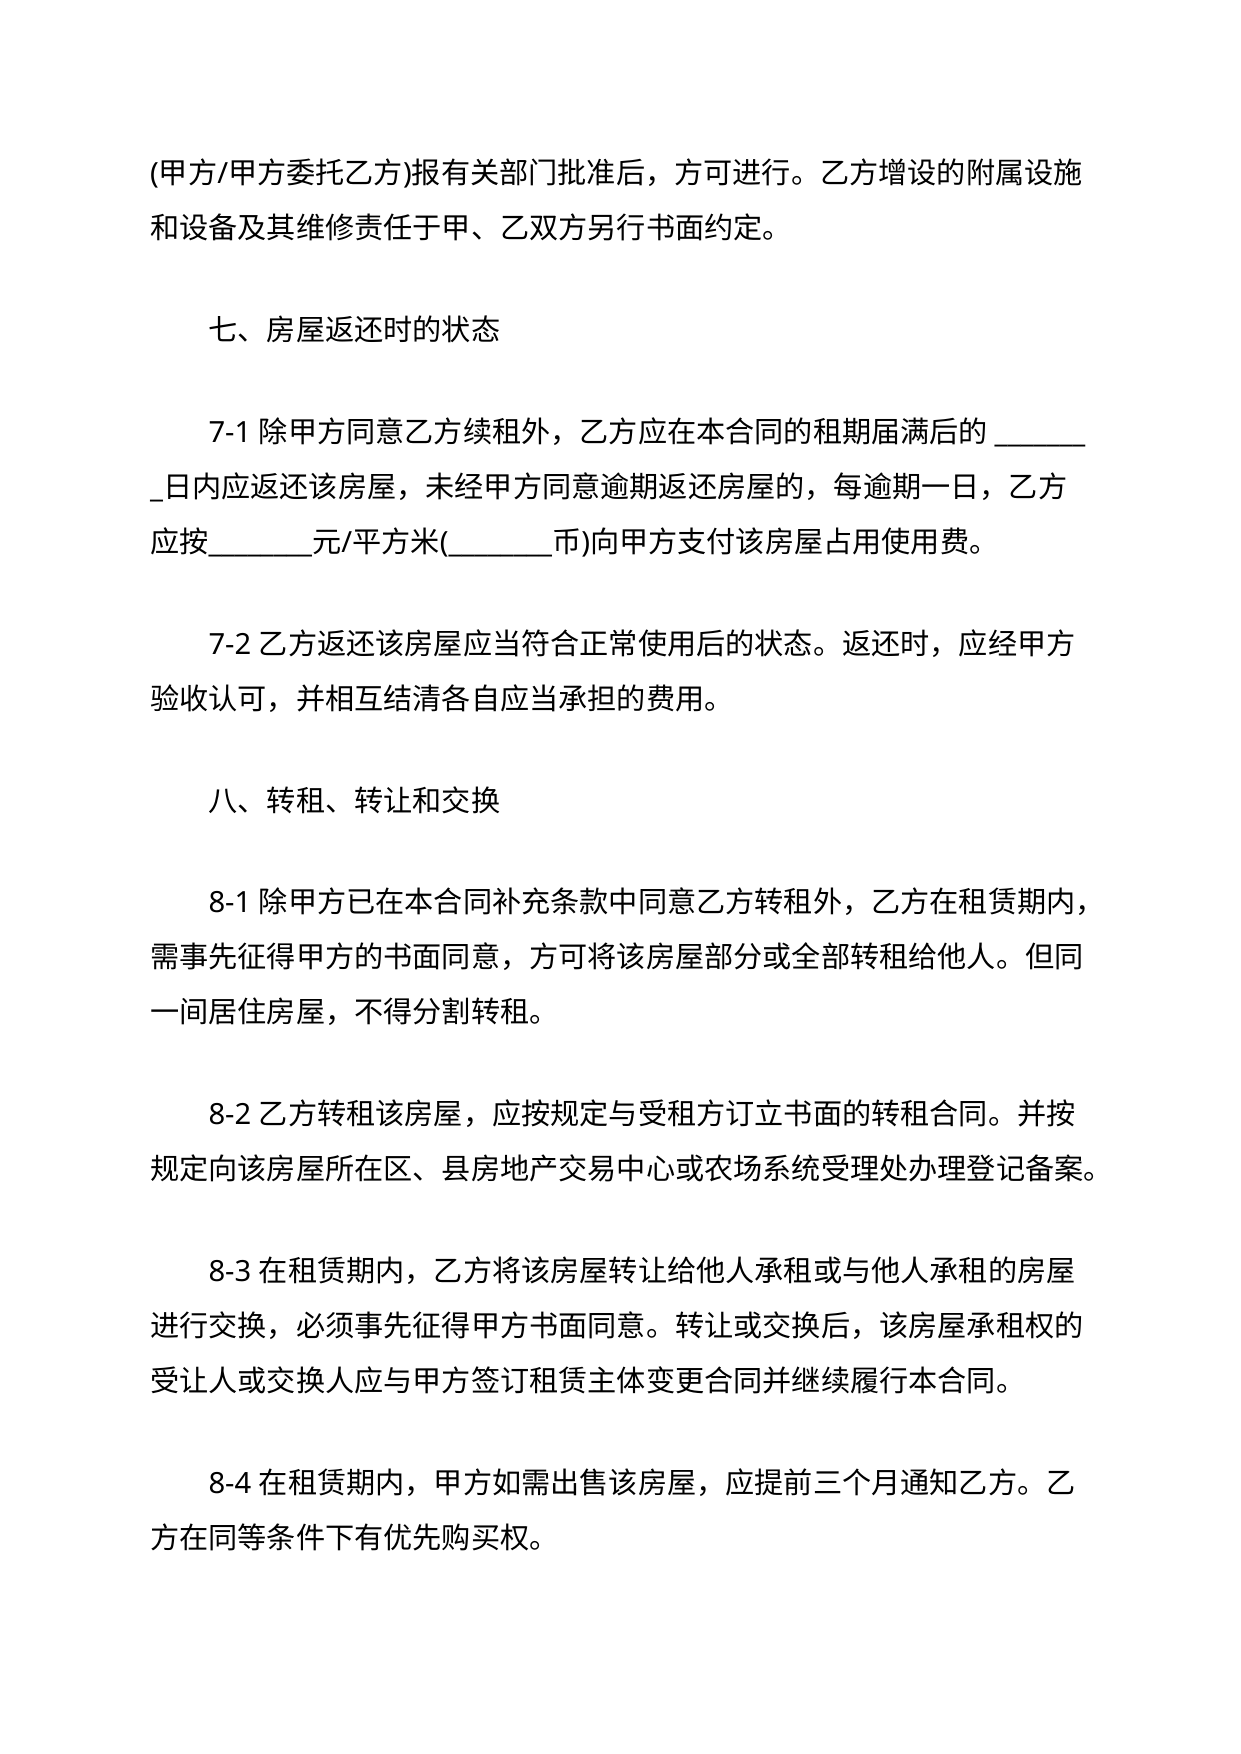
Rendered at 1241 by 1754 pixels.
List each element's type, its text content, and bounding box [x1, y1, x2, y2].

text 8-2 乙方转租该房屋，应按规定与受租方订立书面的转租合同。并按规定向该房屋所在区、县房地产交易中心或农场系统受理处办理登记备案。 [150, 1091, 1090, 1188]
text 8-4 在租赁期内，甲方如需出售该房屋，应提前三个月通知乙方。乙方在同等条件下有优先购买权。 [150, 1459, 1090, 1556]
text 八、转租、转让和交换 [150, 777, 1090, 819]
text 8-1 除甲方已在本合同补充条款中同意乙方转租外，乙方在租赁期内，需事先征得甲方的书面同意，方可将该房屋部分或全部转租给他人。但同一间居住房屋，不得分割转租。 [150, 879, 1090, 1031]
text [150, 150, 1090, 247]
text 7-1 除甲方同意乙方续租外，乙方应在本合同的租期届满后的 ________日内应返还该房屋，未经甲方同意逾期返还房屋的，每逾期一日，乙方应按________元/平方米(________币)向甲方支付该房屋占用使用费。 [150, 408, 1090, 561]
text 8-3 在租赁期内，乙方将该房屋转让给他人承租或与他人承租的房屋进行交换，必须事先征得甲方书面同意。转让或交换后，该房屋承租权的受让人或交换人应与甲方签订租赁主体变更合同并继续履行本合同。 [150, 1247, 1090, 1400]
text 七、房屋返还时的状态 [150, 307, 1090, 349]
text 7-2 乙方返还该房屋应当符合正常使用后的状态。返还时，应经甲方验收认可，并相互结清各自应当承担的费用。 [150, 621, 1090, 718]
